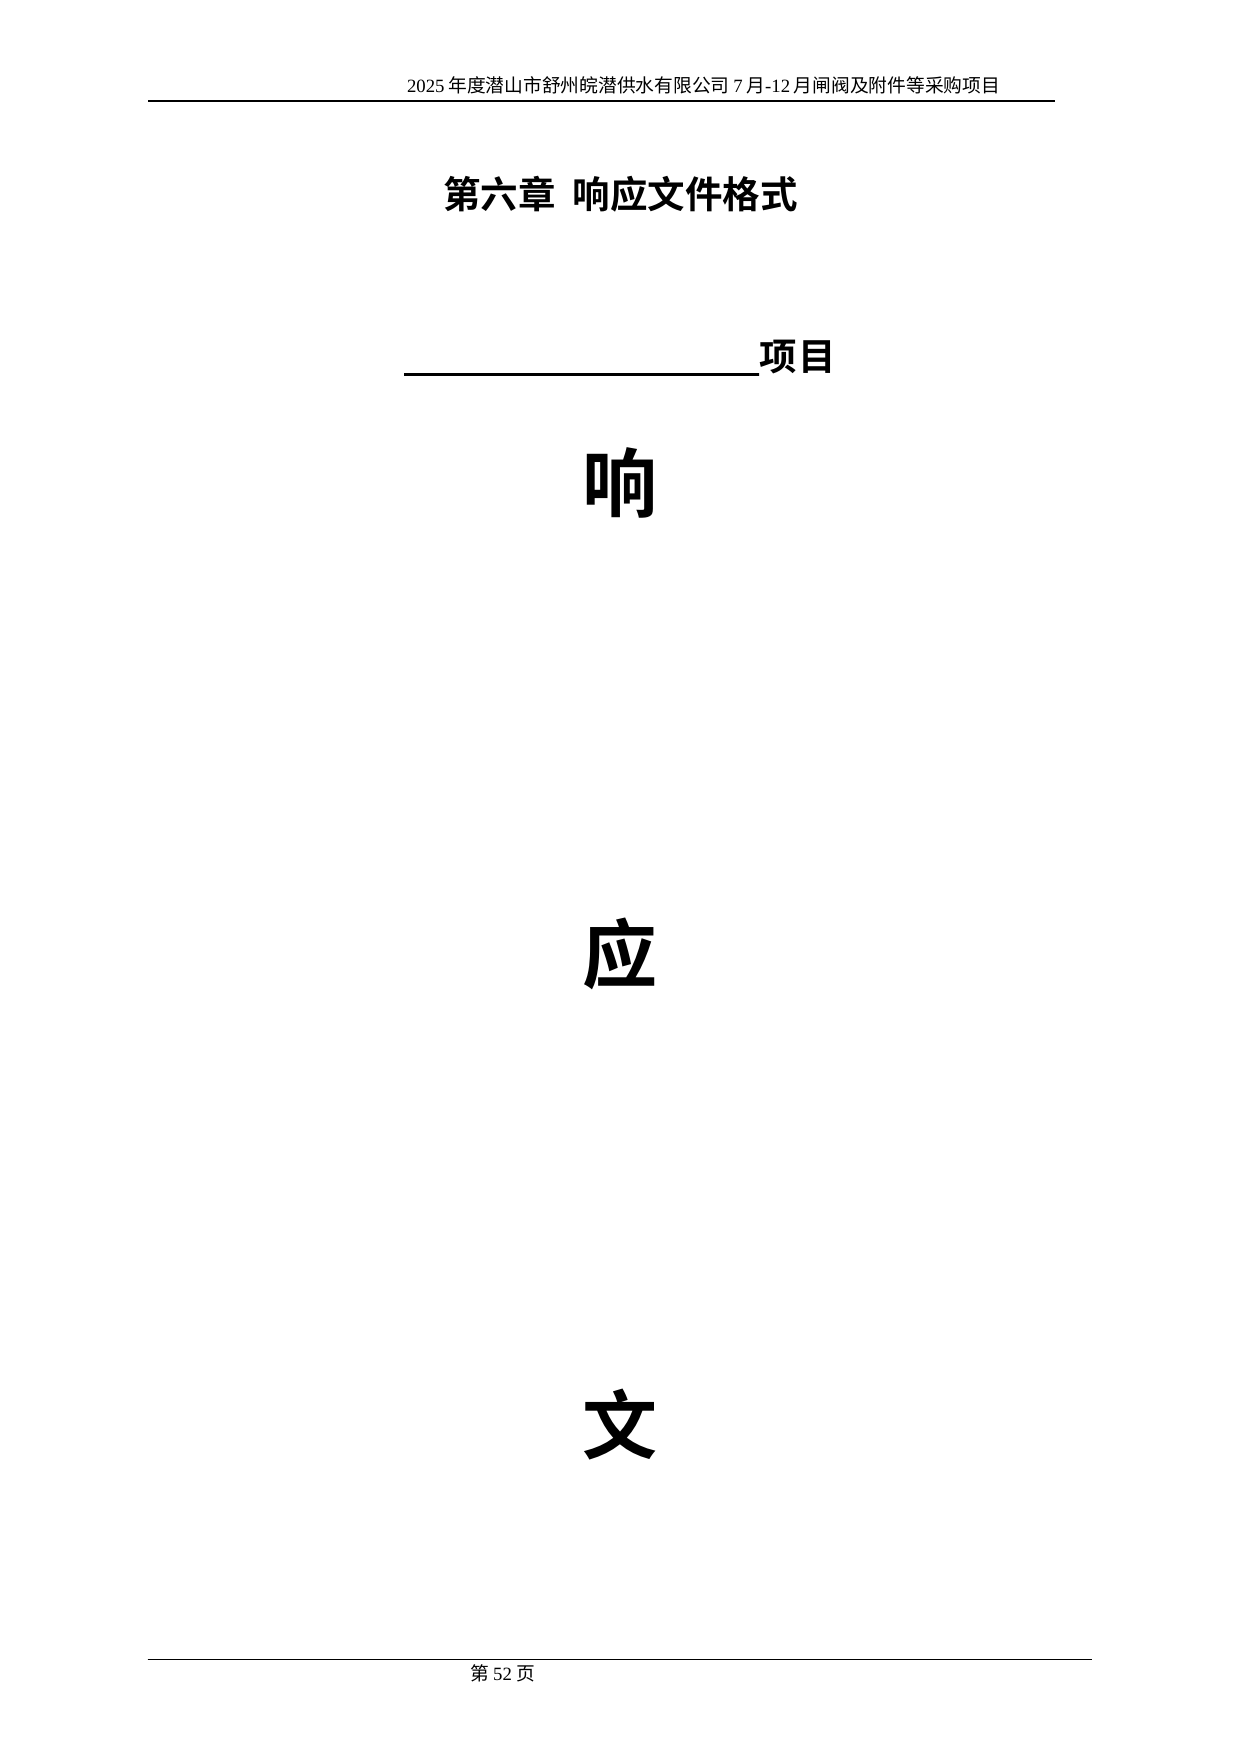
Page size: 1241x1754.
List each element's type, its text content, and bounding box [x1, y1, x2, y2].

text 响 [148, 414, 1092, 544]
text 文 [148, 1355, 1092, 1485]
text 应 [148, 884, 1092, 1014]
text 项目 [148, 322, 1092, 387]
subtitle 第六章 响应文件格式 [148, 159, 1092, 224]
